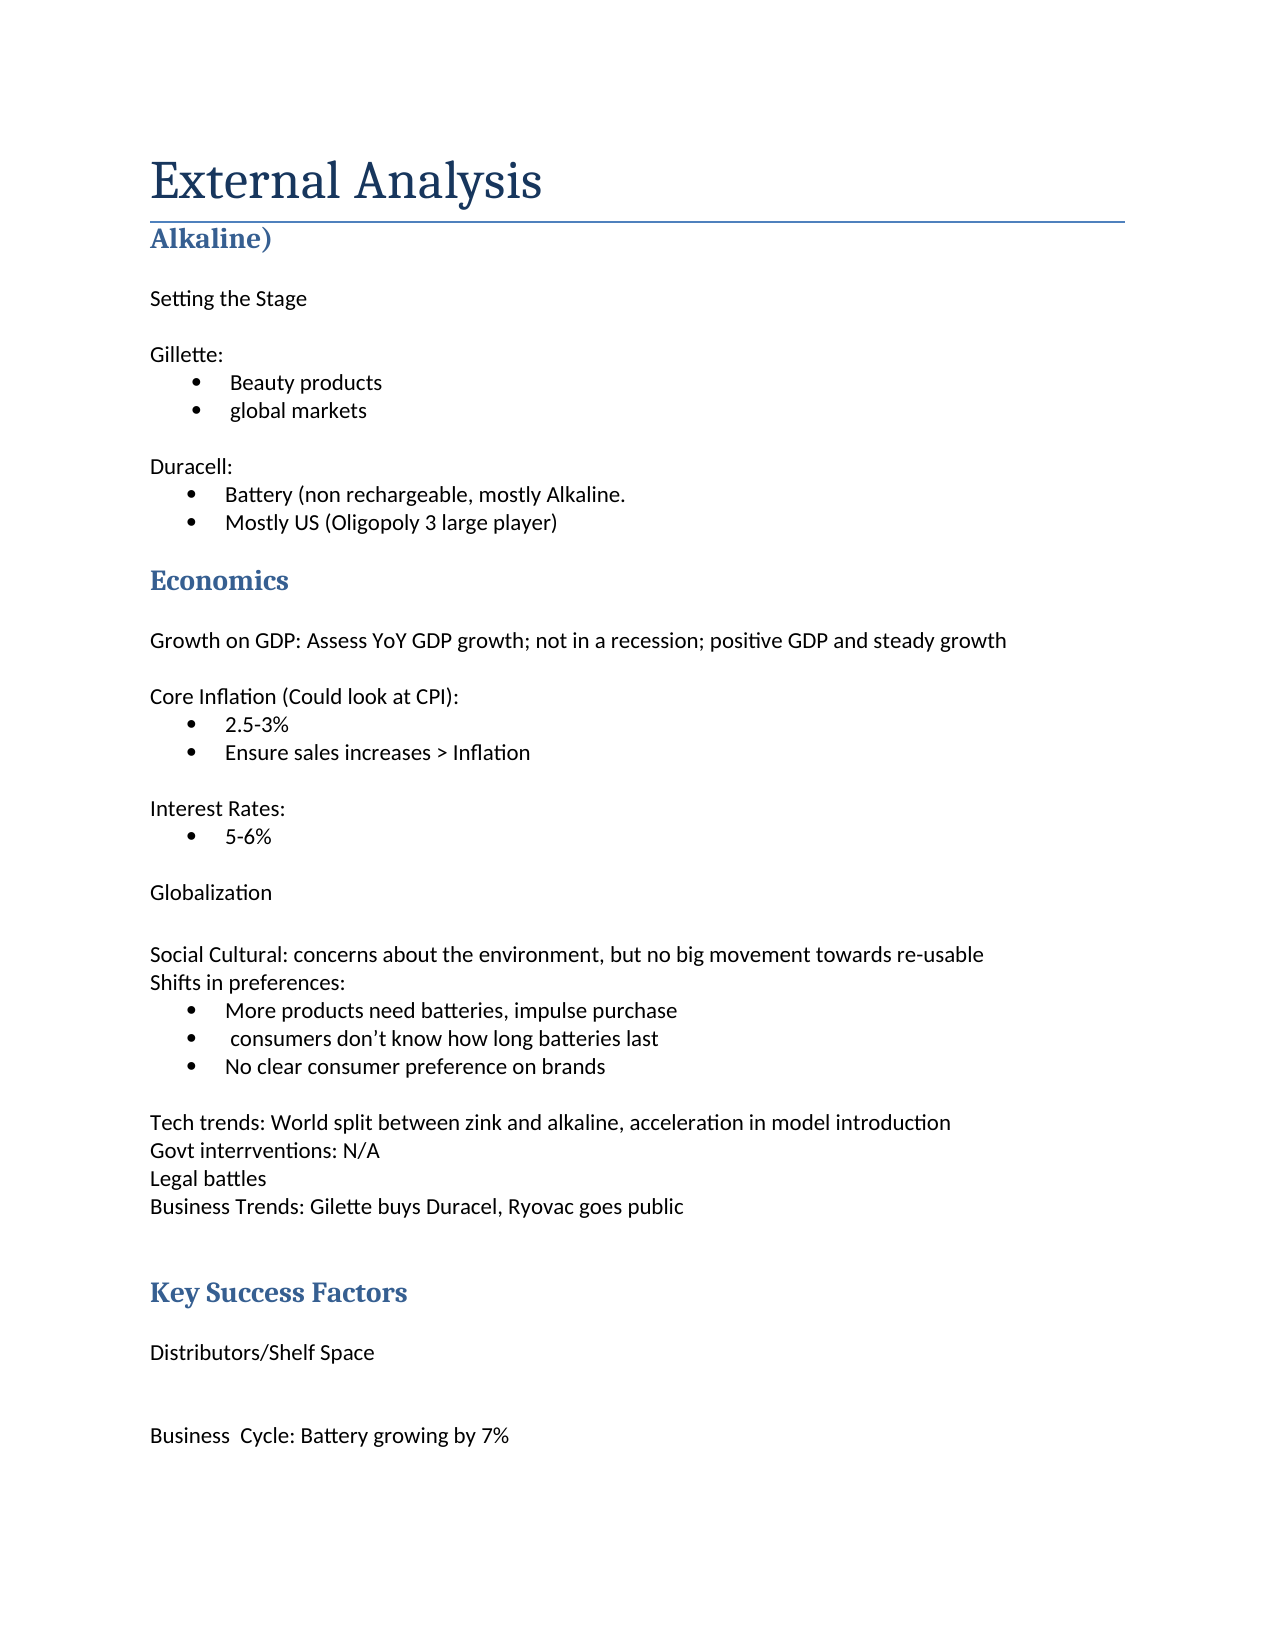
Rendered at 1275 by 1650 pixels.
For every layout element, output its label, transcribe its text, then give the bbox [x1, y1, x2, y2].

list consumers don’t know how long batteries last [187, 1024, 1125, 1052]
text Shifts in preferences: [150, 968, 1125, 996]
list Beauty products [192, 368, 1125, 396]
text Setting the Stage [150, 284, 1125, 312]
text Legal battles [150, 1164, 1125, 1192]
list global markets [192, 396, 1125, 424]
text Tech trends: World split between zink and alkaline, acceleration in model introduction [150, 1108, 1125, 1136]
text Govt interrventions: N/A [150, 1136, 1125, 1164]
text Duracell: [150, 452, 1125, 480]
subtitle Economics [150, 564, 1125, 598]
subtitle Alkaline) [150, 223, 1125, 256]
text Growth on GDP: Assess YoY GDP growth; not in a recession; positive GDP and steady growth [150, 626, 1125, 654]
list No clear consumer preference on brands [187, 1052, 1125, 1080]
subtitle Key Success Factors [150, 1276, 1125, 1309]
list Ensure sales increases > Inflation [187, 738, 1125, 766]
text Social Cultural: concerns about the environment, but no big movement towards re-usable [150, 940, 1125, 968]
list More products need batteries, impulse purchase [187, 996, 1125, 1024]
text Business Trends: Gilette buys Duracel, Ryovac goes public [150, 1192, 1125, 1220]
text Gillette: [150, 340, 1125, 368]
list 5-6% [187, 822, 1125, 850]
list Mostly US (Oligopoly 3 large player) [187, 508, 1125, 536]
text Business Cycle: Battery growing by 7% [150, 1422, 1125, 1450]
text Globalization [150, 878, 1125, 906]
text Distributors/Shelf Space [150, 1338, 1125, 1366]
list Battery (non rechargeable, mostly Alkaline. [187, 480, 1125, 508]
text Interest Rates: [150, 794, 1125, 822]
list 2.5-3% [187, 710, 1125, 738]
title External Analysis [150, 150, 1125, 221]
text Core Inflation (Could look at CPI): [150, 682, 1125, 710]
